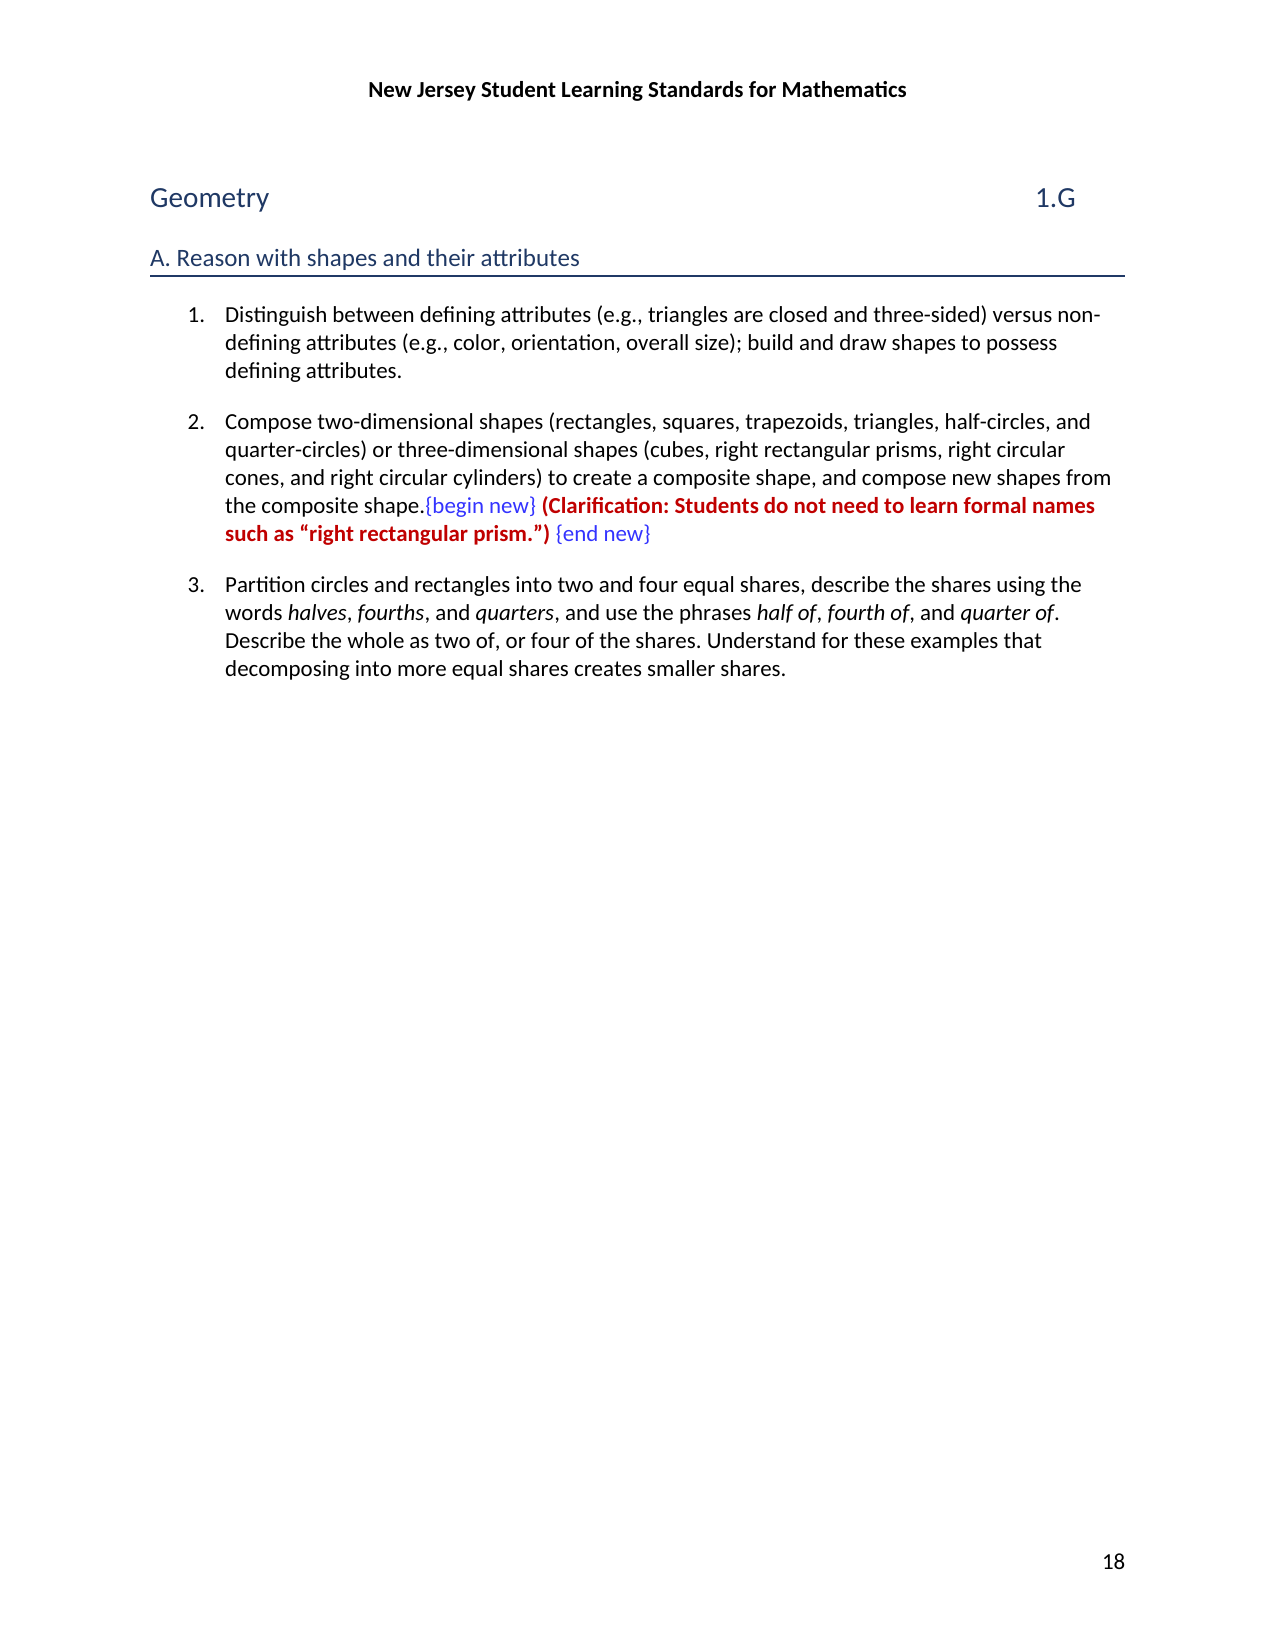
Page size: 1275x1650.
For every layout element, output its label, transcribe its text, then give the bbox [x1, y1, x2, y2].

subtitle A. Reason with shapes and their attributes [150, 243, 1125, 275]
list Partition circles and rectangles into two and four equal shares, describe the shares using the words halves, fourths, and quarters, and use the phrases half of, fourth of, and quarter of. Describe the whole as two of, or four of the shares. Understand for these examples that decomposing into more equal shares creates smaller shares. [187, 570, 1125, 682]
list Compose two-dimensional shapes (rectangles, squares, trapezoids, triangles, half-circles, and quarter-circles) or three-dimensional shapes (cubes, right rectangular prisms, right circular cones, and right circular cylinders) to create a composite shape, and compose new shapes from the composite shape.{begin new} (Clarification: Students do not need to learn formal names such as “right rectangular prism.”) {end new} [187, 407, 1125, 547]
subtitle Geometry 1.G [150, 179, 1125, 215]
list Distinguish between defining attributes (e.g., triangles are closed and three-sided) versus non-defining attributes (e.g., color, orientation, overall size); build and draw shapes to possess defining attributes. [187, 300, 1125, 384]
